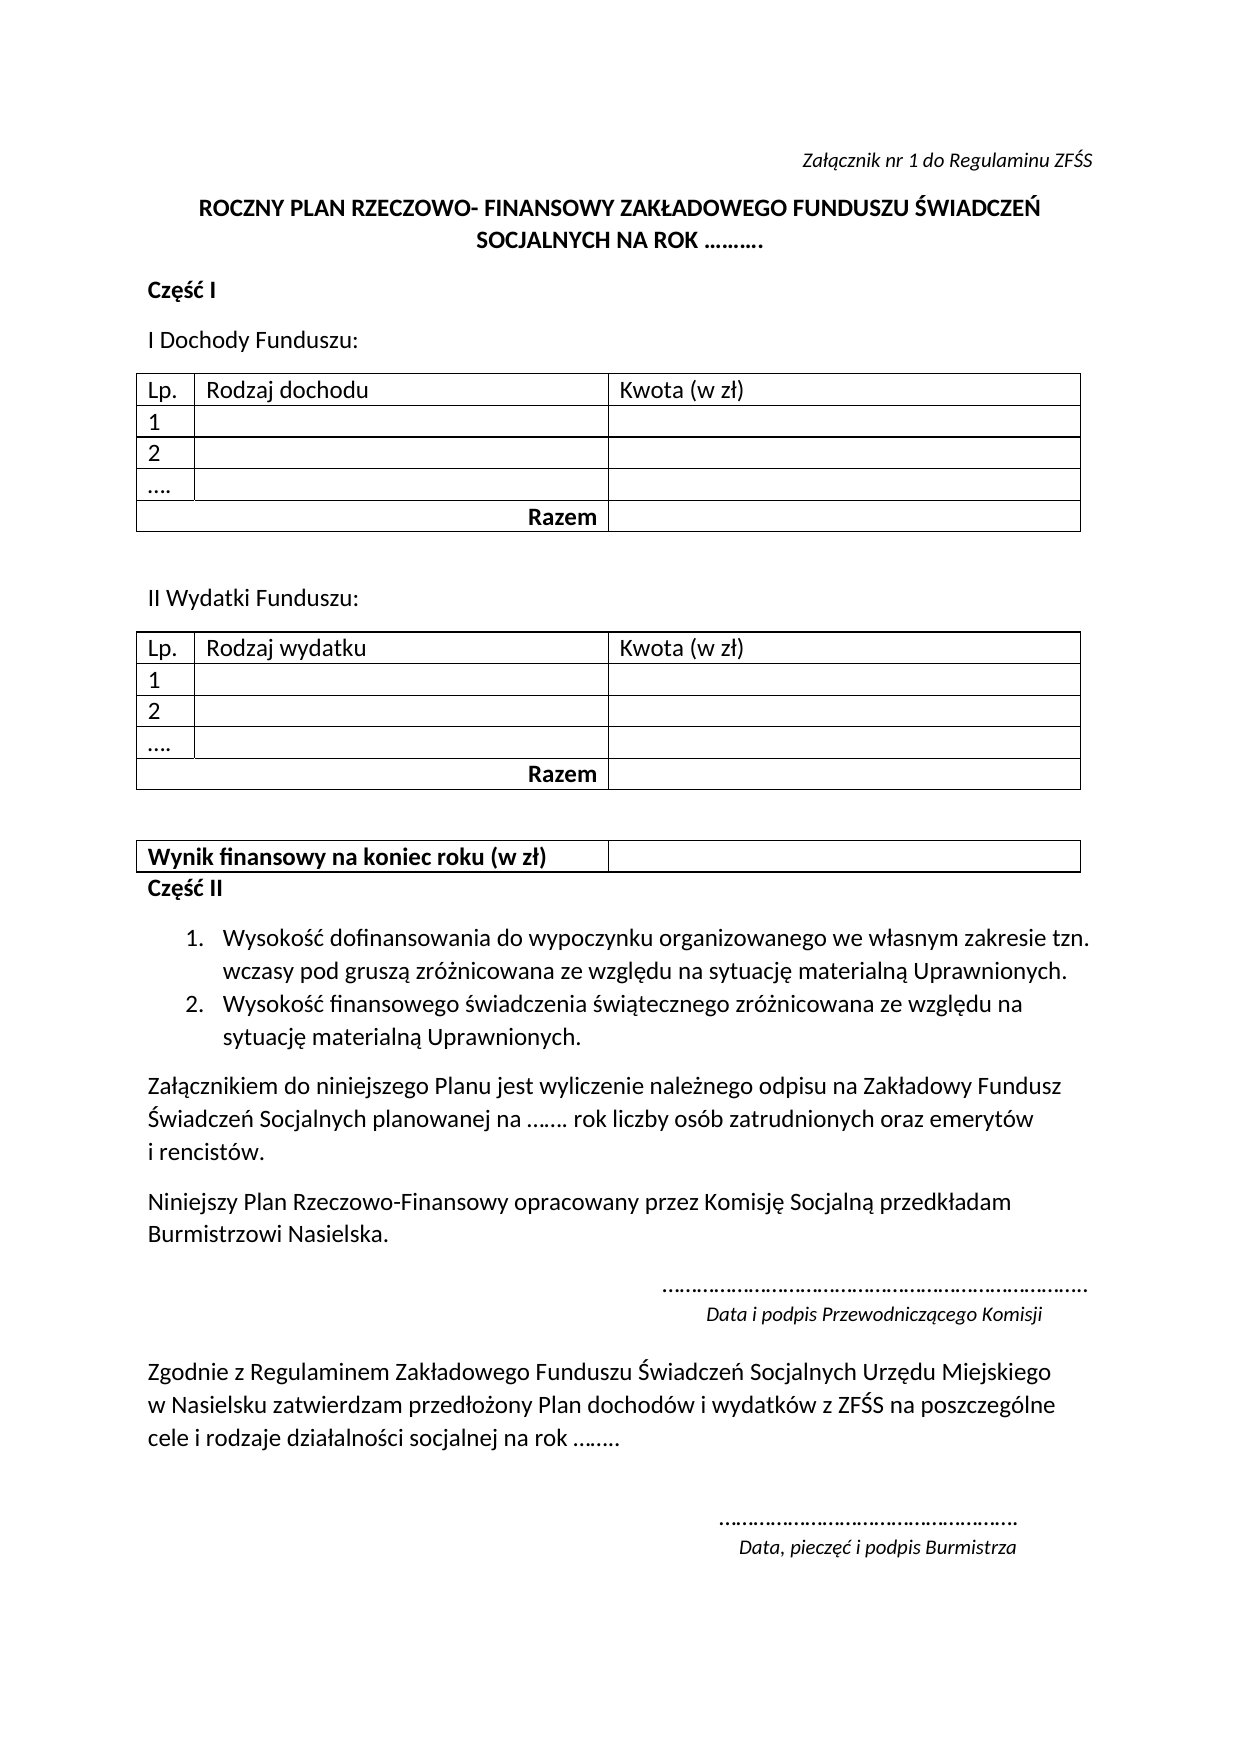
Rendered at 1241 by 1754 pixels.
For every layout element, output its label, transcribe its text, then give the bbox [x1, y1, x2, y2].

table_header Lp. [137, 374, 194, 405]
table_cell [195, 664, 608, 694]
table_cell [195, 727, 608, 758]
table_cell [609, 696, 1080, 726]
table_cell [137, 501, 194, 531]
table_cell [609, 727, 1080, 758]
list Wysokość finansowego świadczenia świątecznego zróżnicowana ze względu na sytuację materialną Uprawnionych. [185, 988, 1093, 1051]
table_header Kwota (w zł) [609, 633, 1080, 663]
table_header Rodzaj dochodu [195, 374, 608, 405]
table_header Lp. [137, 633, 194, 663]
text Część II [148, 872, 1093, 903]
table_cell [609, 664, 1080, 694]
table_cell [195, 696, 608, 726]
table_cell [609, 406, 1080, 436]
text Data, pieczęć i podpis Burmistrza [148, 1534, 1093, 1560]
table_cell 2 [137, 438, 194, 468]
table_cell 1 [137, 406, 194, 436]
table_header Rodzaj wydatku [195, 633, 608, 663]
table_cell Razem [195, 759, 608, 789]
text II Wydatki Funduszu: [148, 582, 1093, 612]
table_cell 1 [137, 664, 194, 694]
text Załącznikiem do niniejszego Planu jest wyliczenie należnego odpisu na Zakładowy Fundusz Świadczeń Socjalnych planowanej na ……. rok liczby osób zatrudnionych oraz emerytów i rencistów. [148, 1070, 1093, 1167]
table_cell [195, 406, 608, 436]
text ……………………………………………. [148, 1502, 1093, 1532]
table_cell …. [137, 727, 194, 758]
table_header [609, 841, 1080, 871]
text Zgodnie z Regulaminem Zakładowego Funduszu Świadczeń Socjalnych Urzędu Miejskiego w Nasielsku zatwierdzam przedłożony Plan dochodów i wydatków z ZFŚS na poszczególne cele i rodzaje działalności socjalnej na rok …….. [148, 1356, 1093, 1452]
table_cell [609, 501, 1080, 531]
text ROCZNY PLAN RZECZOWO- FINANSOWY ZAKŁADOWEGO FUNDUSZU ŚWIADCZEŃ SOCJALNYCH NA ROK ………. [148, 192, 1093, 255]
table_cell [195, 438, 608, 468]
text Część I [148, 274, 1093, 305]
table_cell [137, 759, 194, 789]
table_header Kwota (w zł) [609, 374, 1080, 405]
table_cell Razem [195, 501, 608, 531]
table_header Wynik finansowy na koniec roku (w zł) [137, 841, 608, 871]
text Niniejszy Plan Rzeczowo-Finansowy opracowany przez Komisję Socjalną przedkładam Burmistrzowi Nasielska. [148, 1186, 1093, 1249]
list Wysokość dofinansowania do wypoczynku organizowanego we własnym zakresie tzn. wczasy pod gruszą zróżnicowana ze względu na sytuację materialną Uprawnionych. [185, 922, 1093, 985]
table_cell [609, 438, 1080, 468]
text ……………………………………………………………….. [148, 1268, 1093, 1299]
table_cell [609, 759, 1080, 789]
text Załącznik nr 1 do Regulaminu ZFŚS [148, 148, 1093, 173]
text I Dochody Funduszu: [148, 324, 1093, 354]
table_cell 2 [137, 696, 194, 726]
table_cell …. [137, 469, 194, 499]
text Data i podpis Przewodniczącego Komisji [148, 1301, 1093, 1327]
table_cell [195, 469, 608, 499]
table_cell [609, 469, 1080, 499]
